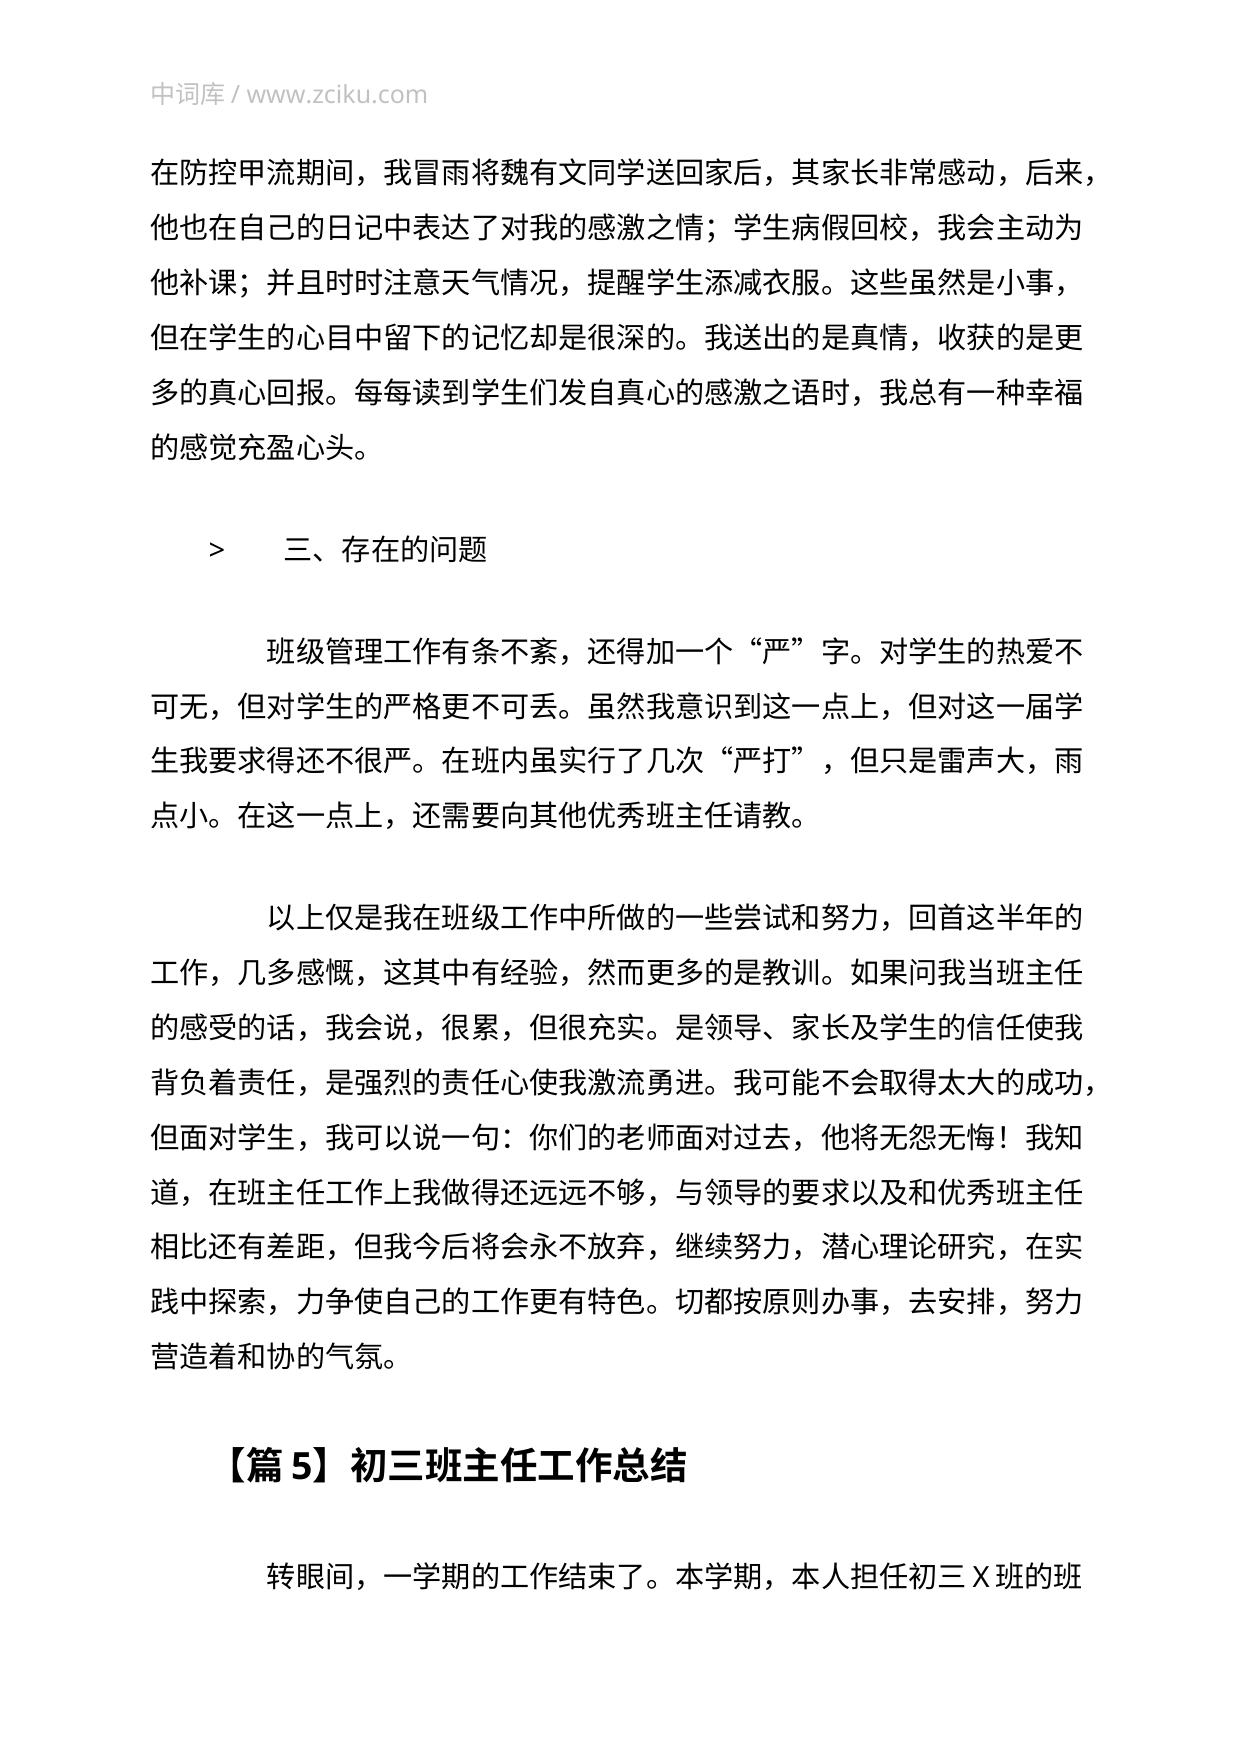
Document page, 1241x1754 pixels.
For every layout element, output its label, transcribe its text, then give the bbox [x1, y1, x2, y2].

text 以上仅是我在班级工作中所做的一些尝试和努力，回首这半年的工作，几多感慨，这其中有经验，然而更多的是教训。如果问我当班主任的感受的话，我会说，很累，但很充实。是领导、家长及学生的信任使我背负着责任，是强烈的责任心使我激流勇进。我可能不会取得太大的成功，但面对学生，我可以说一句：你们的老师面对过去，他将无怨无悔！我知道，在班主任工作上我做得还远远不够，与领导的要求以及和优秀班主任相比还有差距，但我今后将会永不放弃，继续努力，潜心理论研究，在实践中探索，力争使自己的工作更有特色。切都按原则办事，去安排，努力营造着和协的气氛。 [150, 895, 1090, 1376]
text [150, 1553, 1090, 1596]
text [150, 150, 1090, 467]
text > 三、存在的问题 [150, 526, 1090, 569]
text 班级管理工作有条不紊，还得加一个“严”字。对学生的热爱不可无，但对学生的严格更不可丢。虽然我意识到这一点上，但对这一届学生我要求得还不很严。在班内虽实行了几次“严打”，但只是雷声大，雨点小。在这一点上，还需要向其他优秀班主任请教。 [150, 628, 1090, 835]
text 【篇5】初三班主任工作总结 [150, 1436, 1090, 1490]
